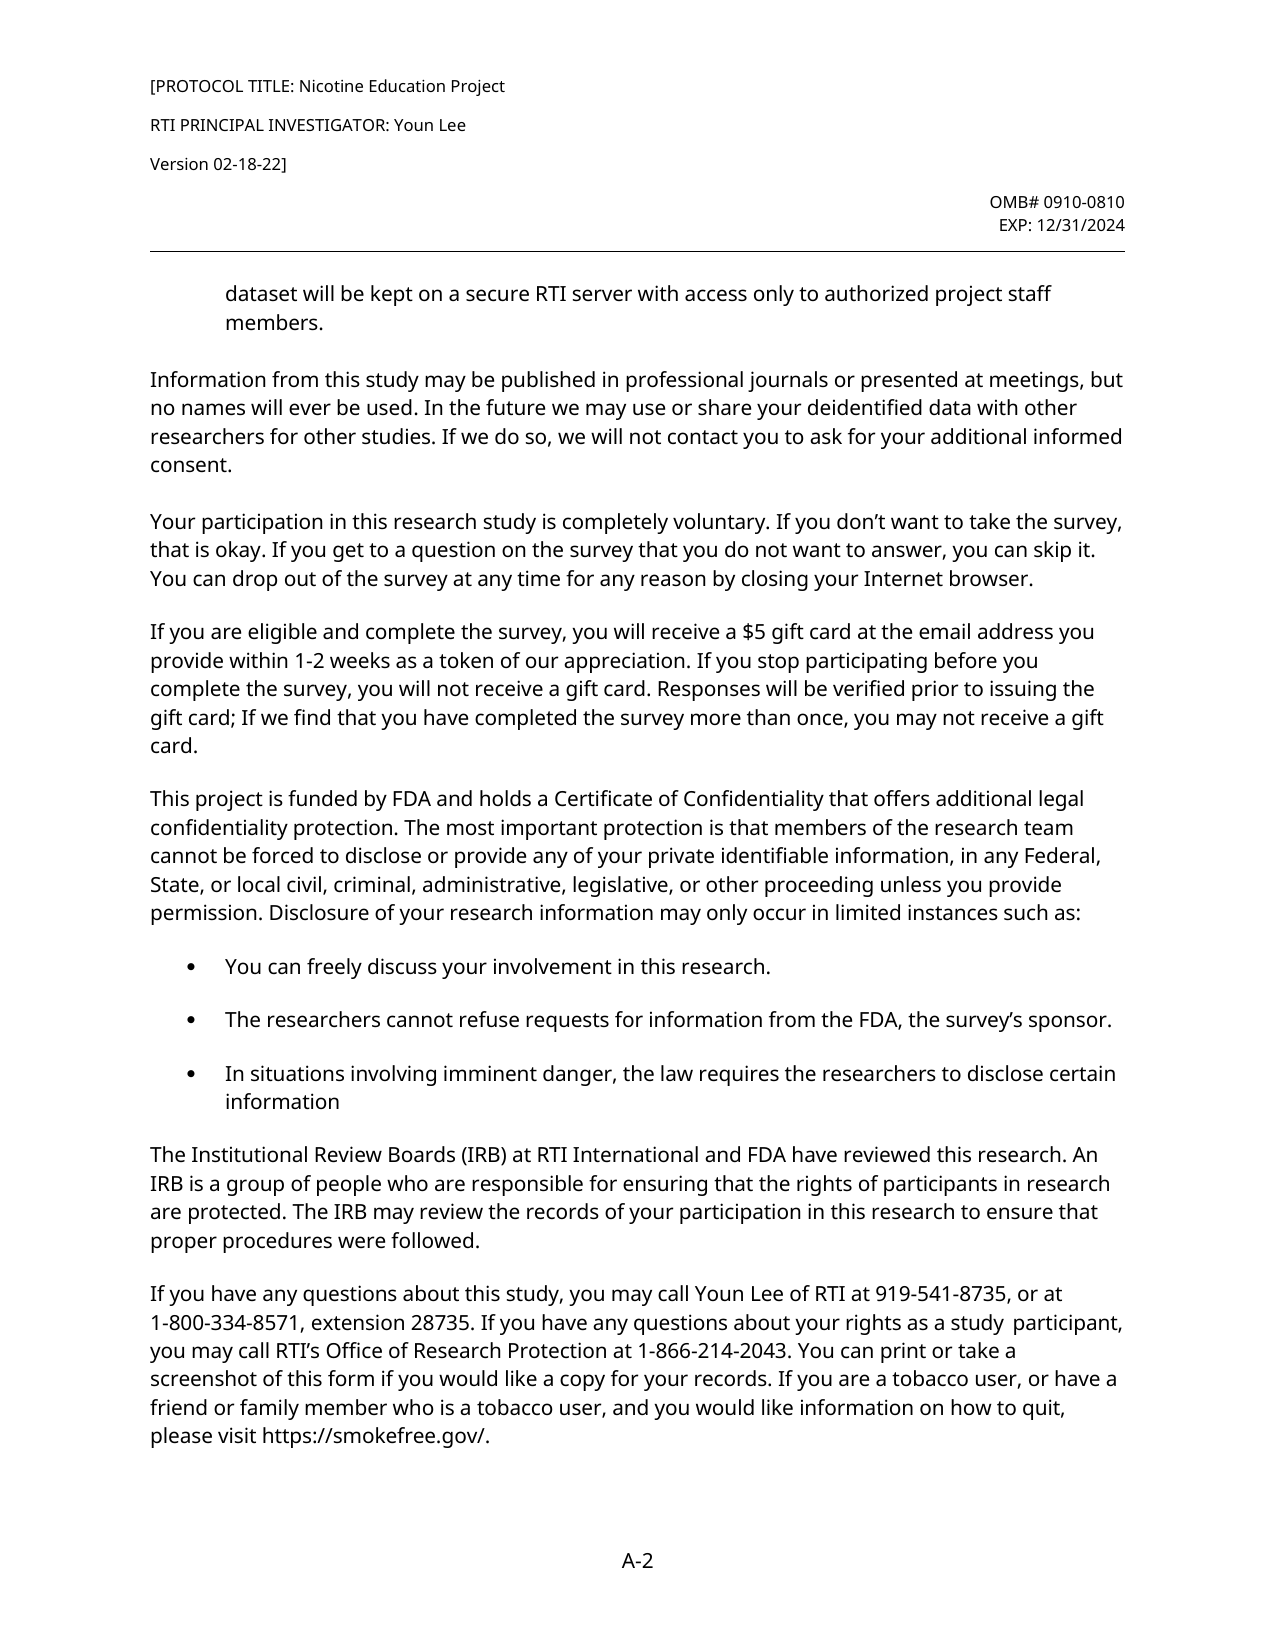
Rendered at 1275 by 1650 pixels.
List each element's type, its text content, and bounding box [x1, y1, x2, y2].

text If you have any questions about this study, you may call Youn Lee of RTI at 919-541-8735, or at 1-800-334-8571, extension 28735. If you have any questions about your rights as a study participant, you may call RTI’s Office of Research Protection at 1-866-214-2043. You can print or take a screenshot of this form if you would like a copy for your records. If you are a tobacco user, or have a friend or family member who is a tobacco user, and you would like information on how to quit, please visit https://smokefree.gov/. [150, 1279, 1125, 1450]
text Information from this study may be published in professional journals or presented at meetings, but no names will ever be used. In the future we may use or share your deidentified data with other researchers for other studies. If we do so, we will not contact you to ask for your additional informed consent. [150, 365, 1125, 479]
list The researchers cannot refuse requests for information from the FDA, the survey’s sponsor. [187, 1005, 1125, 1034]
text This project is funded by FDA and holds a Certificate of Confidentiality that offers additional legal confidentiality protection. The most important protection is that members of the research team cannot be forced to disclose or provide any of your private identifiable information, in any Federal, State, or local civil, criminal, administrative, legislative, or other proceeding unless you provide permission. Disclosure of your research information may only occur in limited instances such as: [150, 784, 1125, 927]
text If you are eligible and complete the survey, you will receive a $5 gift card at the email address you provide within 1-2 weeks as a token of our appreciation. If you stop participating before you complete the survey, you will not receive a gift card. Responses will be verified prior to issuing the gift card; If we find that you have completed the survey more than once, you may not receive a gift card. [150, 617, 1125, 759]
text The Institutional Review Boards (IRB) at RTI International and FDA have reviewed this research. An IRB is a group of people who are responsible for ensuring that the rights of participants in research are protected. The IRB may review the records of your participation in this research to ensure that proper procedures were followed. [150, 1141, 1125, 1254]
text Your participation in this research study is completely voluntary. If you don’t want to take the survey, that is okay. If you get to a question on the survey that you do not want to answer, you can skip it. You can drop out of the survey at any time for any reason by closing your Internet browser. [150, 507, 1125, 592]
list In situations involving imminent danger, the law requires the researchers to disclose certain information [187, 1059, 1125, 1116]
list You can freely discuss your involvement in this research. [187, 952, 1125, 980]
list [187, 279, 1125, 336]
